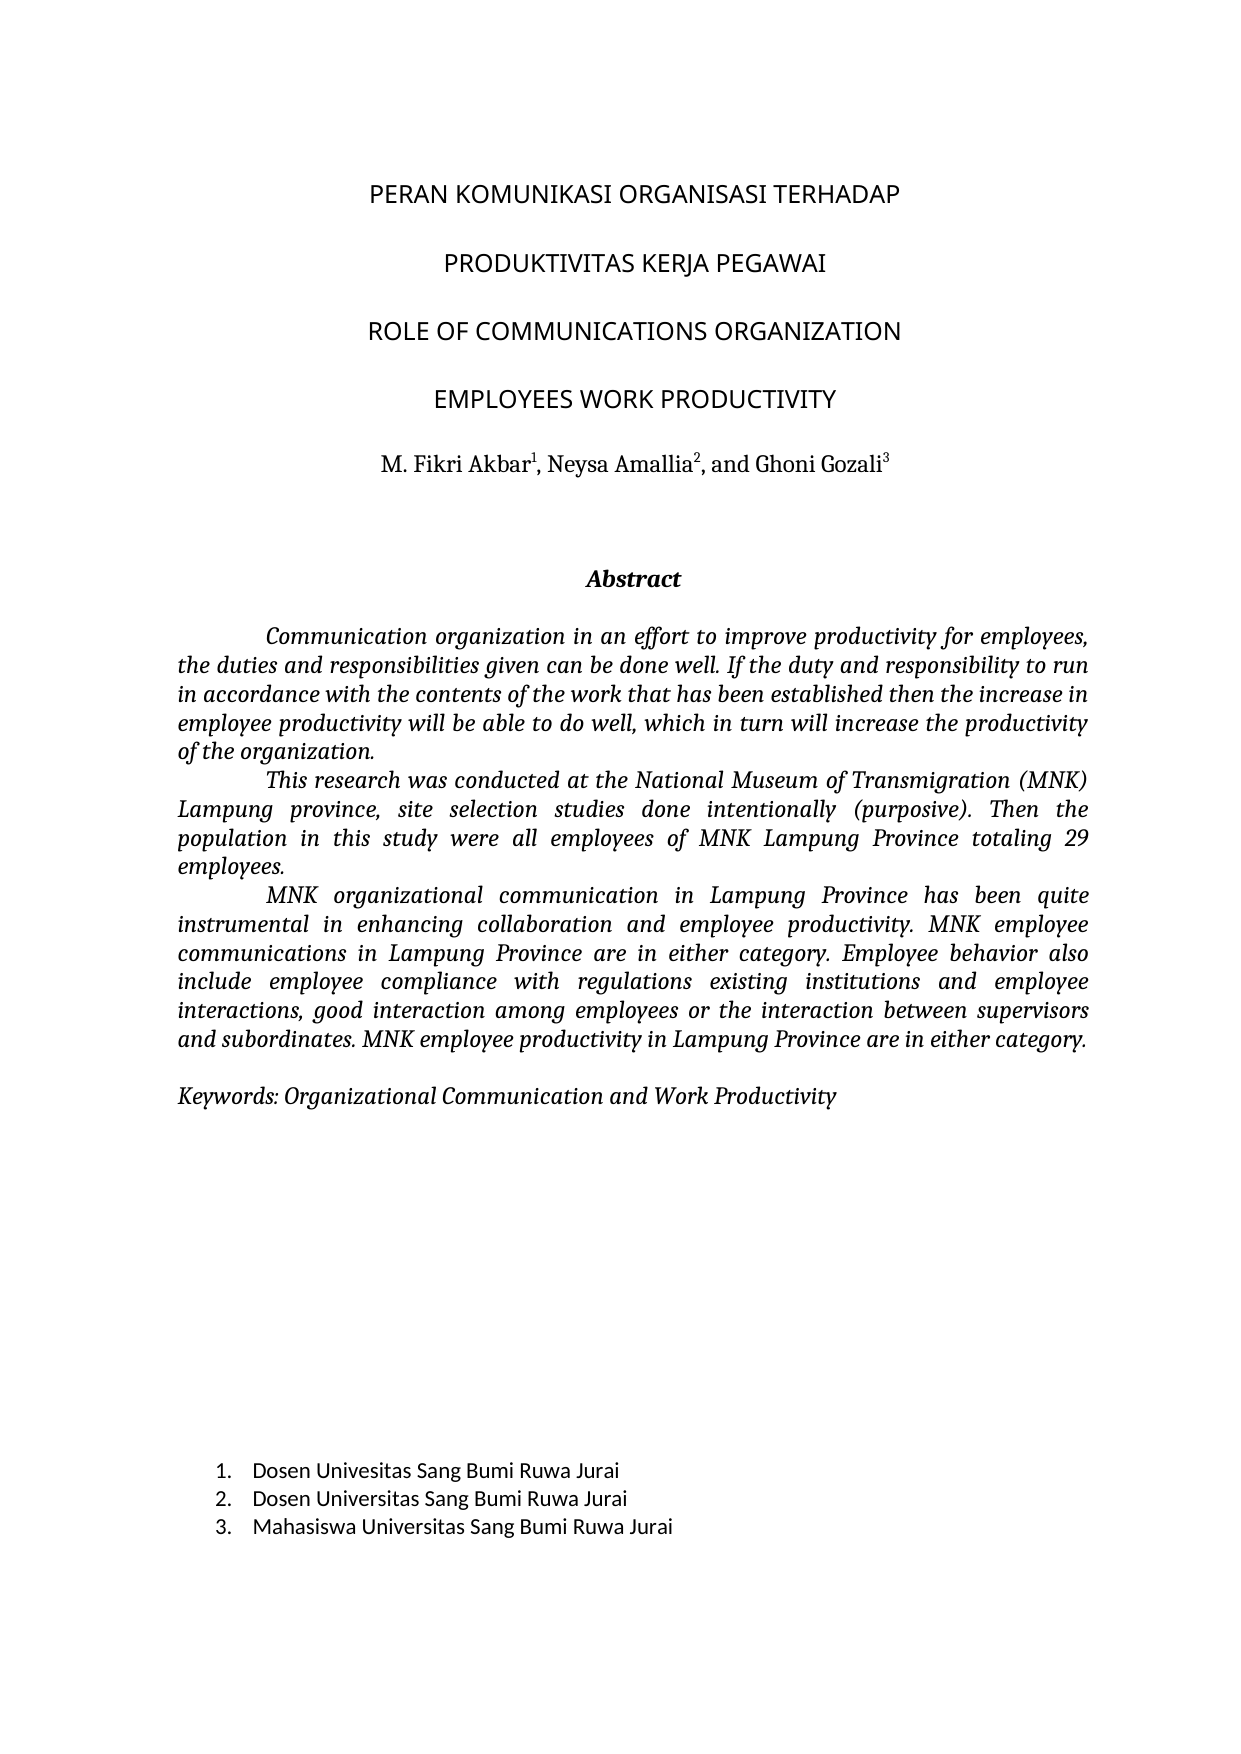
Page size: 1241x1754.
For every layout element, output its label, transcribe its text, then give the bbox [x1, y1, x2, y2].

list This research was conducted at the National Museum of Transmigration (MNK) Lampung province, site selection studies done intentionally (purposive). Then the population in this study were all employees of MNK Lampung Province totaling 29 employees. [177, 766, 1092, 881]
list MNK organizational communication in Lampung Province has been quite instrumental in enhancing collaboration and employee productivity. MNK employee communications in Lampung Province are in either category. Employee behavior also include employee compliance with regulations existing institutions and employee interactions, good interaction among employees or the interaction between supervisors and subordinates. MNK employee productivity in Lampung Province are in either category. [177, 881, 1092, 1053]
list Mahasiswa Universitas Sang Bumi Ruwa Jurai [215, 1512, 1092, 1540]
list M. Fikri Akbar1, Neysa Amallia2, and Ghoni Gozali3 [177, 450, 1092, 478]
list Communication organization in an effort to improve productivity for employees, the duties and responsibilities given can be done well. If the duty and responsibility to run in accordance with the contents of the work that has been established then the increase in employee productivity will be able to do well, which in turn will increase the productivity of the organization. [177, 622, 1092, 766]
list Dosen Univesitas Sang Bumi Ruwa Jurai [215, 1456, 1092, 1484]
list Abstract [177, 565, 1092, 593]
list Dosen Universitas Sang Bumi Ruwa Jurai [215, 1484, 1092, 1512]
list PRODUKTIVITAS KERJA PEGAWAI [177, 245, 1092, 279]
list PERAN KOMUNIKASI ORGANISASI TERHADAP [177, 177, 1092, 211]
text Keywords: Organizational Communication and Work Productivity [177, 1082, 1092, 1111]
list ROLE OF COMMUNICATIONS ORGANIZATION EMPLOYEES WORK PRODUCTIVITY [177, 313, 1092, 416]
